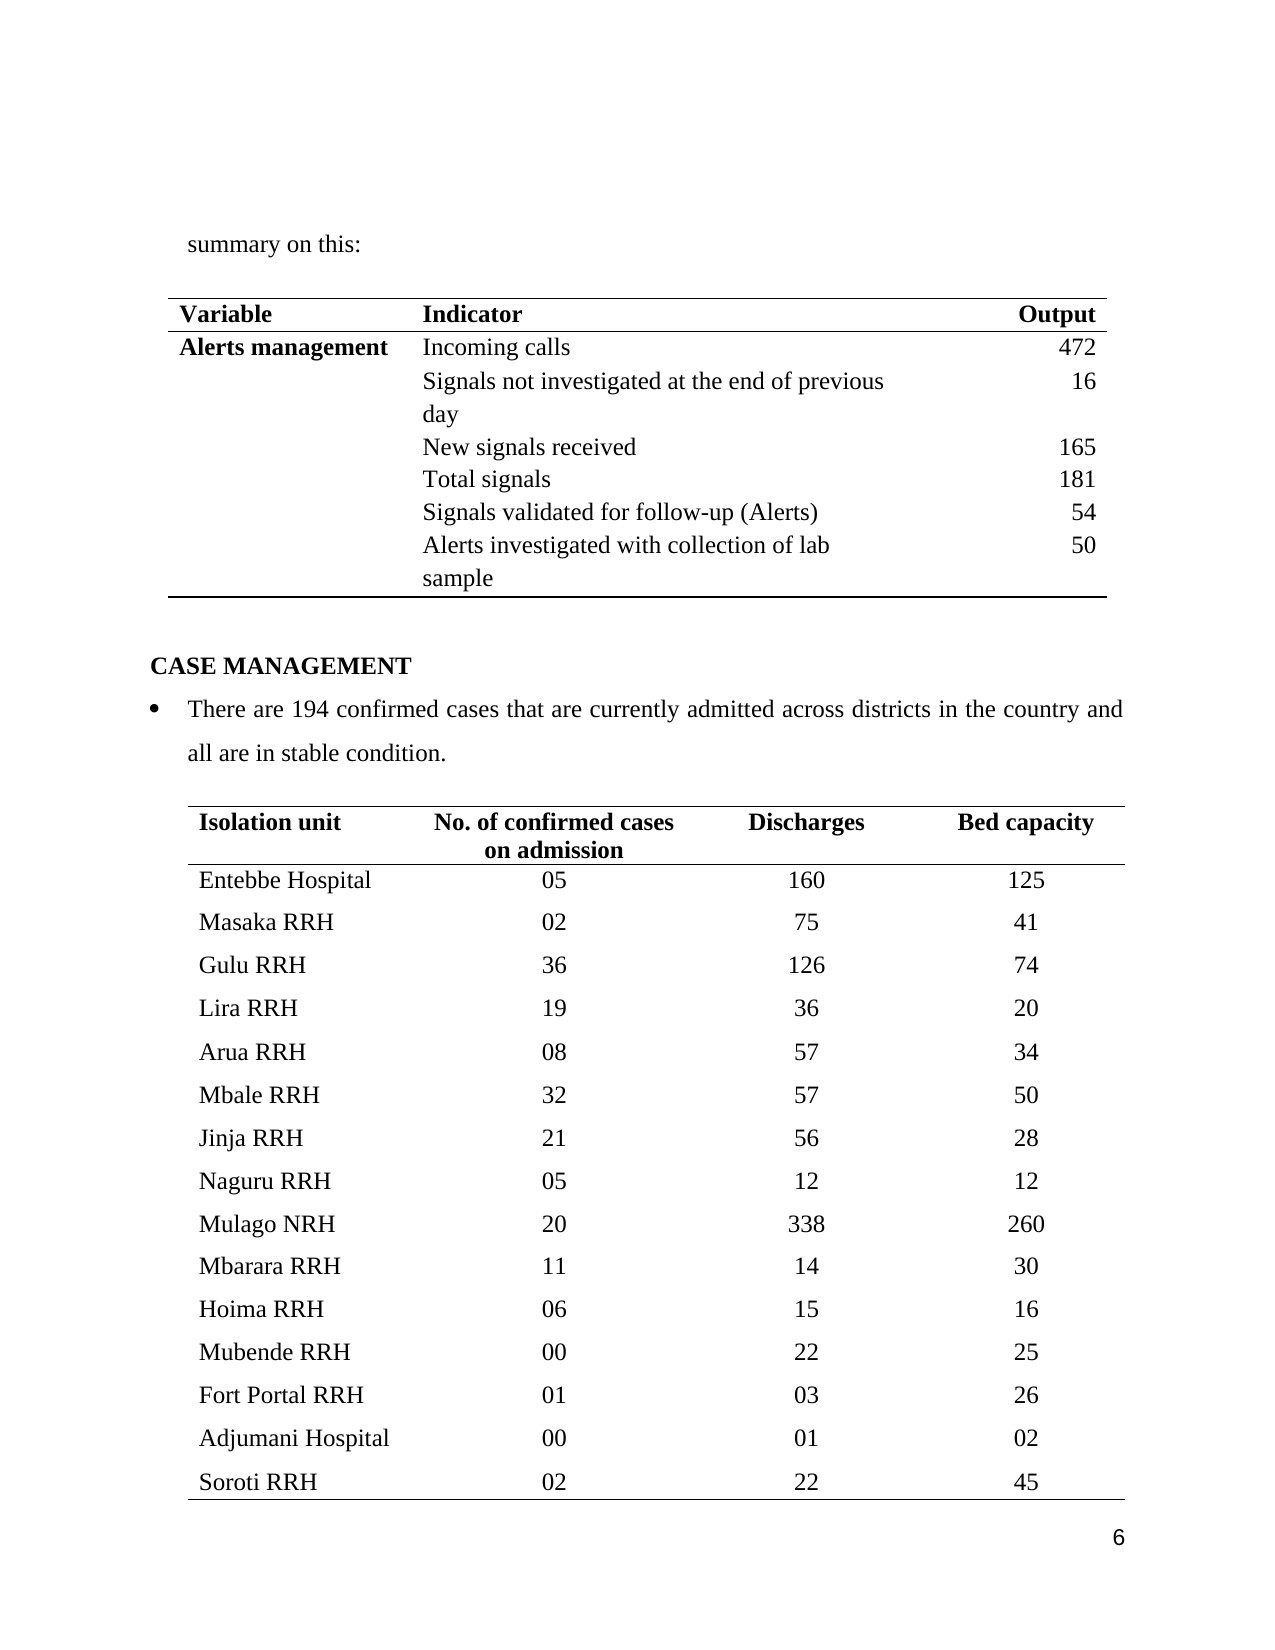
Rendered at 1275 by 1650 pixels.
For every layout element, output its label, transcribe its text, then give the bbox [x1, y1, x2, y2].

table_header Output [917, 299, 1107, 331]
table_cell New signals received [411, 432, 917, 464]
table_cell 54 [917, 497, 1107, 529]
table_cell Masaka RRH Gulu RRH Lira RRH Arua RRH Mbale RRH Jinja RRH Naguru RRH Mulago NRH [188, 907, 422, 1251]
table_header Indicator [411, 299, 917, 331]
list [150, 220, 1125, 258]
table_cell Signals validated for follow-up (Alerts) [411, 497, 917, 529]
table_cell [188, 1251, 422, 1499]
table_header Variable [168, 299, 411, 331]
table_cell 41 74 20 34 50 28 12 260 [927, 907, 1125, 1251]
table_cell 181 [917, 464, 1107, 497]
table_cell 05 [422, 865, 686, 907]
table_header Bed capacity [927, 807, 1125, 864]
table_cell 02 36 19 08 32 21 05 20 [422, 907, 686, 1251]
table_cell 160 [686, 865, 927, 907]
table_cell Alerts management [168, 332, 411, 596]
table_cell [422, 1251, 686, 1499]
list There are 194 confirmed cases that are currently admitted across districts in the country and all are in stable condition. [150, 694, 1125, 766]
table_cell 472 [917, 332, 1107, 365]
table_cell 165 [917, 432, 1107, 464]
table_cell 125 [927, 865, 1125, 907]
text CASE MANAGEMENT [150, 651, 1125, 680]
table_cell 16 [917, 365, 1107, 432]
table_header Discharges [686, 807, 927, 864]
table_header Isolation unit [188, 807, 422, 864]
table_header No. of confirmed cases on admission [422, 807, 686, 864]
table_cell 75 126 36 57 57 56 12 338 [686, 907, 927, 1251]
table_cell Signals not investigated at the end of previous day [411, 365, 917, 432]
table_cell 50 [917, 529, 1107, 596]
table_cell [927, 1251, 1125, 1499]
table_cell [686, 1251, 927, 1499]
table_cell Alerts investigated with collection of lab sample [411, 529, 917, 596]
table_cell Incoming calls [411, 332, 917, 365]
table_cell Entebbe Hospital [188, 865, 422, 907]
table_cell Total signals [411, 464, 917, 497]
